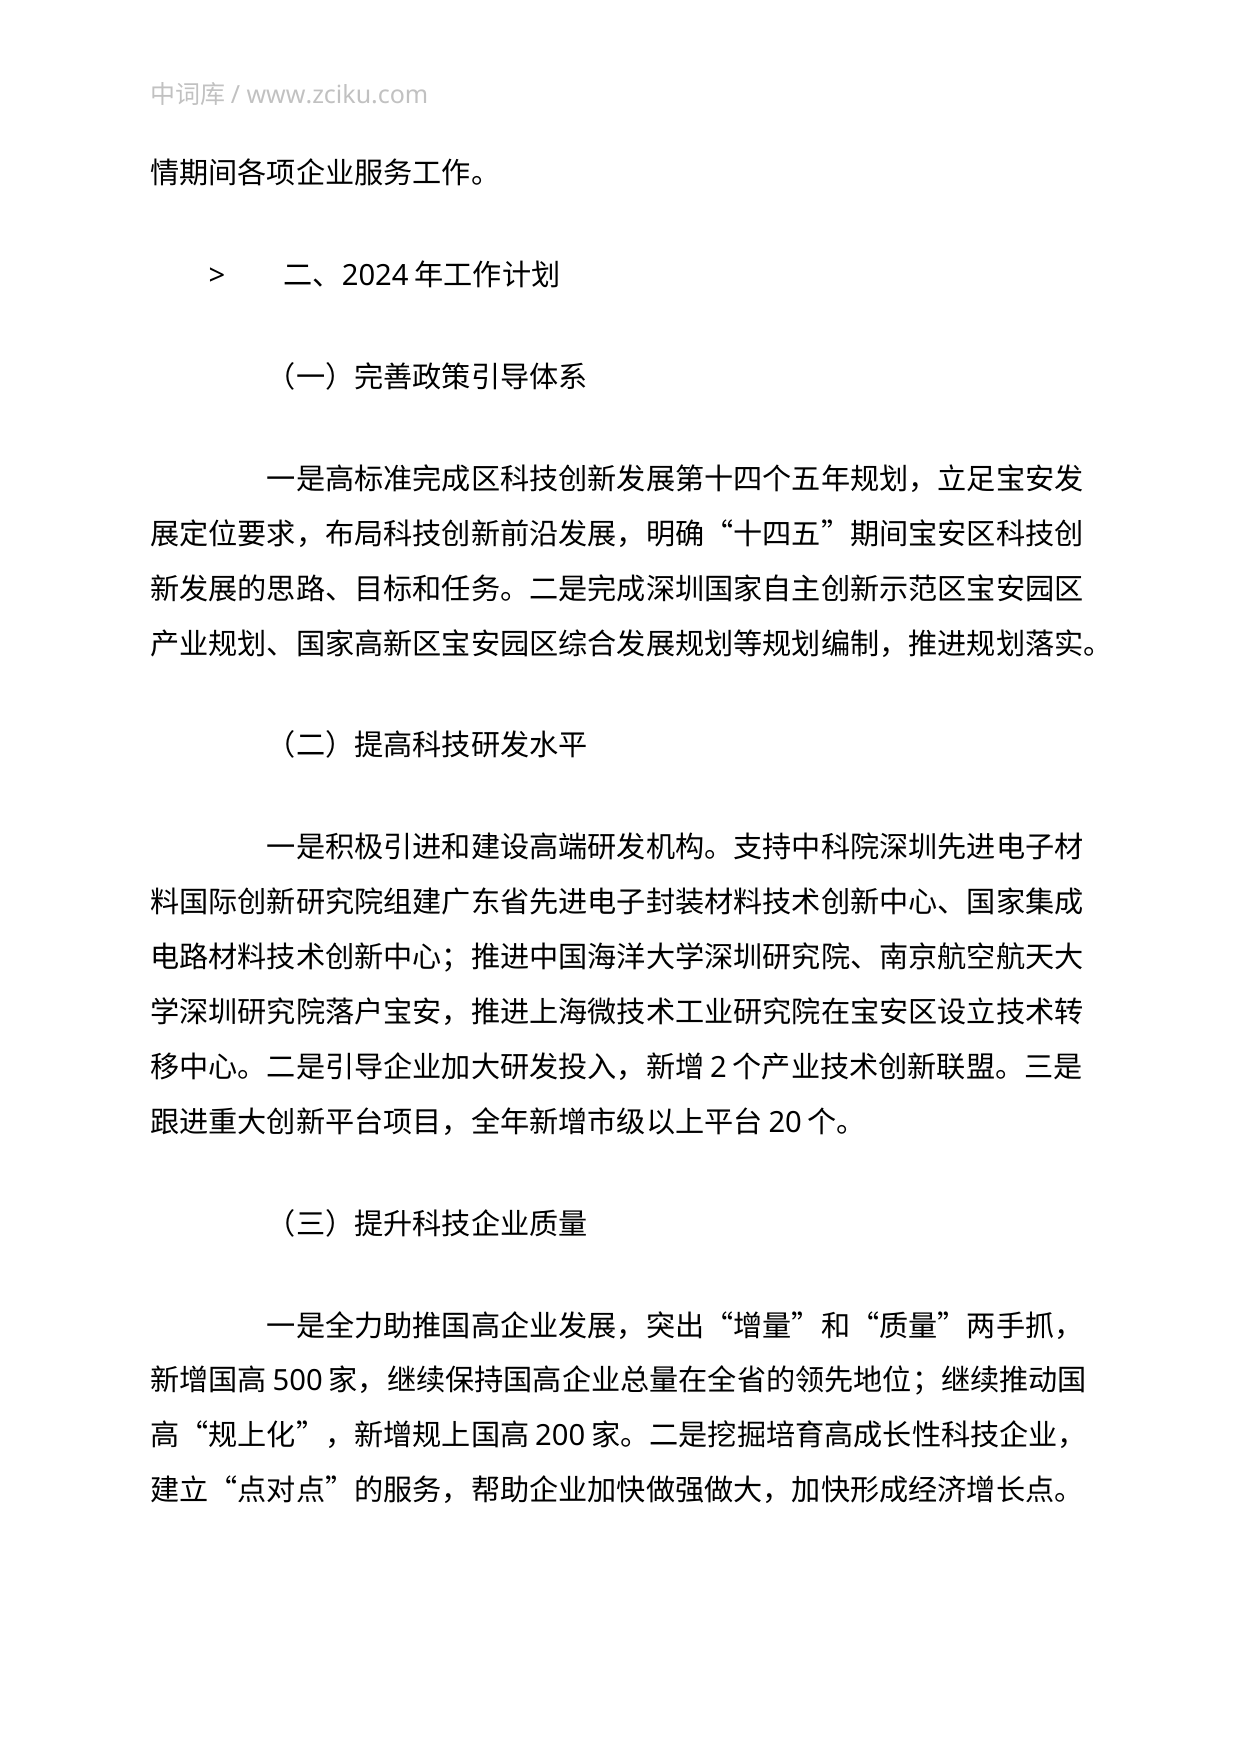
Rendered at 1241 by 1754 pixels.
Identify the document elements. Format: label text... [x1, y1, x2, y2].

text 一是积极引进和建设高端研发机构。支持中科院深圳先进电子材料国际创新研究院组建广东省先进电子封装材料技术创新中心、国家集成电路材料技术创新中心；推进中国海洋大学深圳研究院、南京航空航天大学深圳研究院落户宝安，推进上海微技术工业研究院在宝安区设立技术转移中心。二是引导企业加大研发投入，新增2个产业技术创新联盟。三是跟进重大创新平台项目，全年新增市级以上平台20个。 [150, 824, 1090, 1141]
text （三）提升科技企业质量 [150, 1200, 1090, 1243]
text （一）完善政策引导体系 [150, 354, 1090, 396]
text （二）提高科技研发水平 [150, 722, 1090, 764]
text 一是全力助推国高企业发展，突出“增量”和“质量”两手抓，新增国高500家，继续保持国高企业总量在全省的领先地位；继续推动国高“规上化”，新增规上国高200家。二是挖掘培育高成长性科技企业，建立“点对点”的服务，帮助企业加快做强做大，加快形成经济增长点。 [150, 1302, 1090, 1509]
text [150, 150, 1090, 192]
text 一是高标准完成区科技创新发展第十四个五年规划，立足宝安发展定位要求，布局科技创新前沿发展，明确“十四五”期间宝安区科技创新发展的思路、目标和任务。二是完成深圳国家自主创新示范区宝安园区产业规划、国家高新区宝安园区综合发展规划等规划编制，推进规划落实。 [150, 456, 1090, 662]
text > 二、2024年工作计划 [150, 252, 1090, 294]
